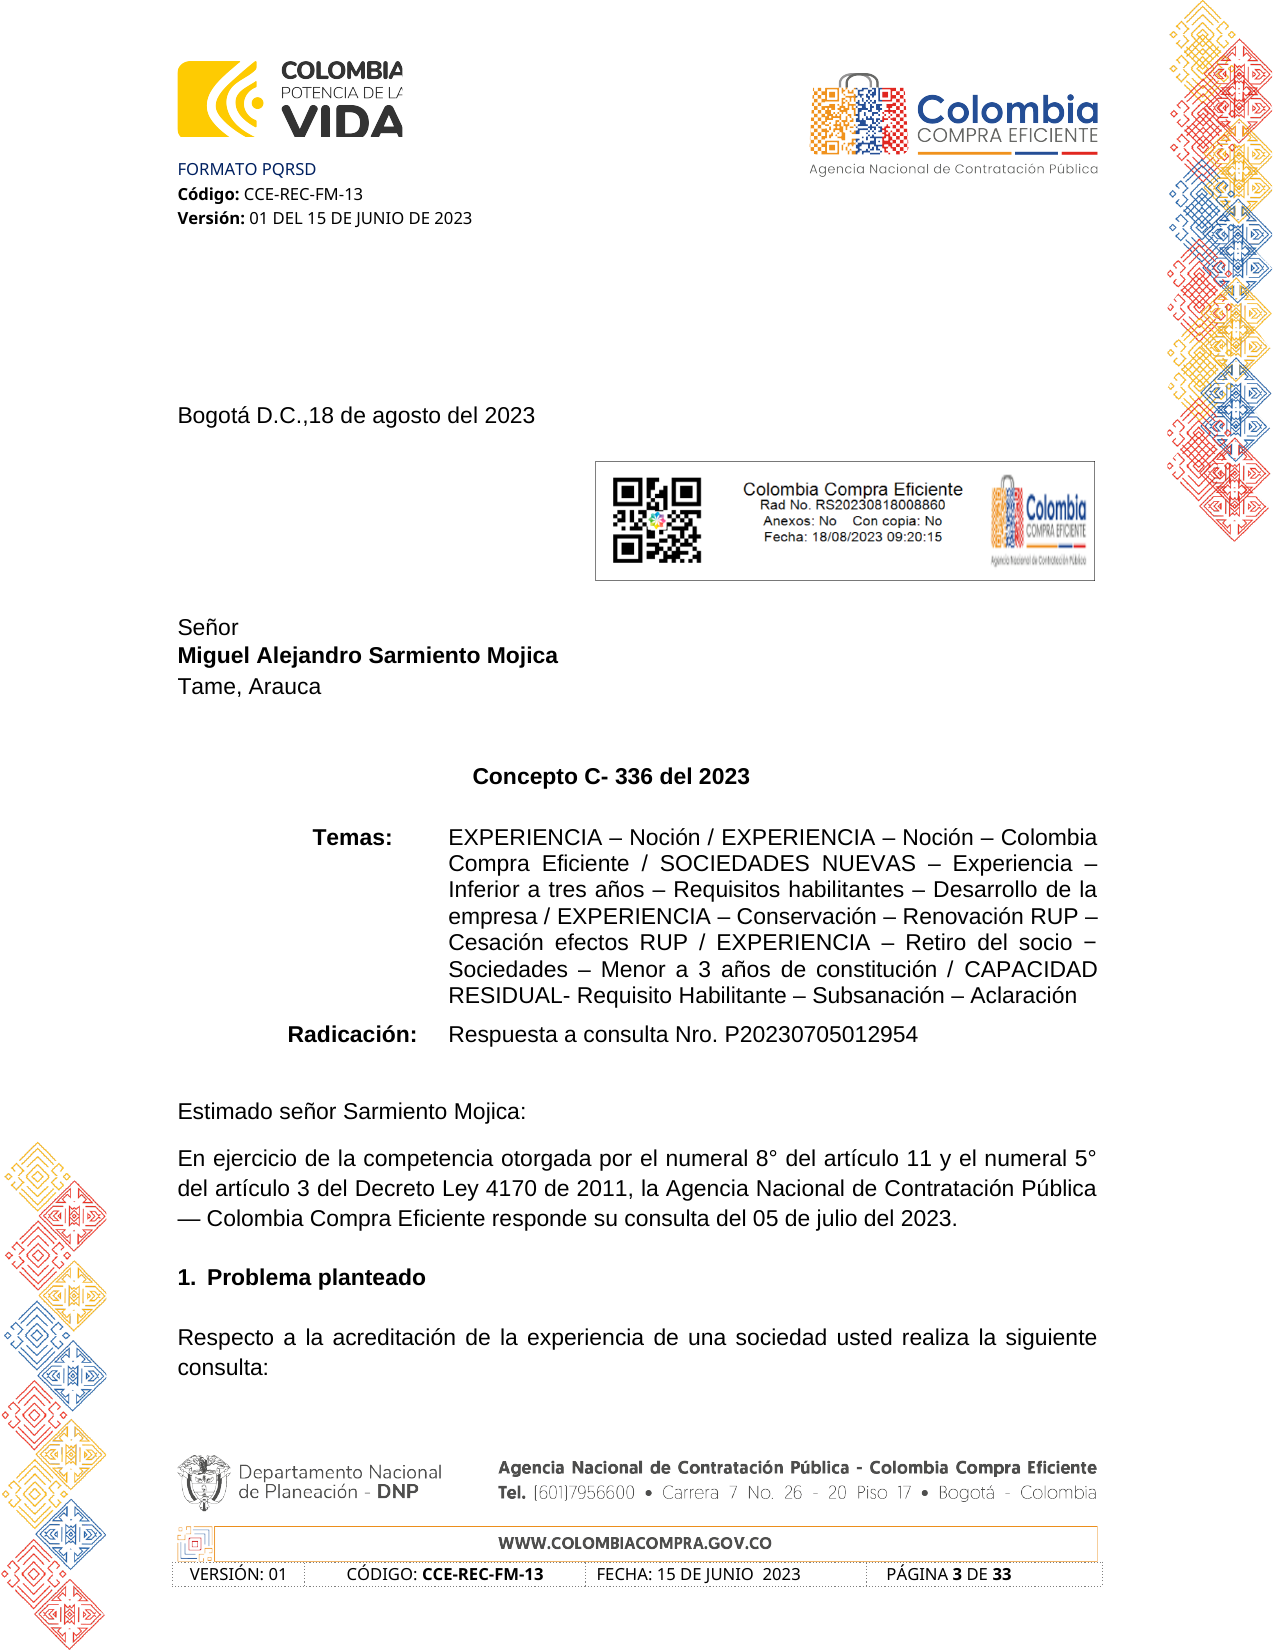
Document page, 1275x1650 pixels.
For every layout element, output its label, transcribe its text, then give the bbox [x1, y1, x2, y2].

text Bogotá D.C.,18 de agosto del 2023 [177, 402, 1098, 428]
picture [1165, 0, 1272, 539]
table_cell Respuesta a consulta Nro. P20230705012954 [448, 1021, 1098, 1051]
text Estimado señor Sarmiento Mojica: [177, 1098, 1098, 1124]
picture [177, 1455, 1098, 1562]
text Concepto C- 336 del 2023 [472, 763, 1098, 790]
text Tame, Arauca [177, 673, 1098, 699]
picture [0, 1141, 106, 1648]
list Problema planteado [177, 1264, 1098, 1290]
picture [177, 61, 402, 137]
table_header Temas: [257, 824, 448, 1021]
text Señor [177, 614, 1098, 640]
picture [809, 73, 1098, 177]
text En ejercicio de la competencia otorgada por el numeral 8° del artículo 11 y el numeral 5° del artículo 3 del Decreto Ley 4170 de 2011, la Agencia Nacional de Contratación Pública ― Colombia Compra Eficiente responde su consulta del 05 de julio del 2023. [177, 1145, 1098, 1231]
text Miguel Alejandro Sarmiento Mojica [177, 642, 1098, 669]
table_header EXPERIENCIA – Noción / EXPERIENCIA – Noción ‒ Colombia Compra Eficiente / SOCIEDADES NUEVAS ‒ Experiencia ‒ Inferior a tres años ‒ Requisitos habilitantes ‒ Desarrollo de la empresa / EXPERIENCIA ‒ Conservación ‒ Renovación RUP ‒ Cesación efectos RUP / EXPERIENCIA – Retiro del socio − Sociedades – Menor a 3 años de constitución / CAPACIDAD RESIDUAL- Requisito Habilitante – Subsanación – Aclaración [448, 824, 1098, 1021]
text Respecto a la acreditación de la experiencia de una sociedad usted realiza la siguiente consulta: [177, 1324, 1098, 1381]
table_cell Radicación: [257, 1021, 448, 1051]
